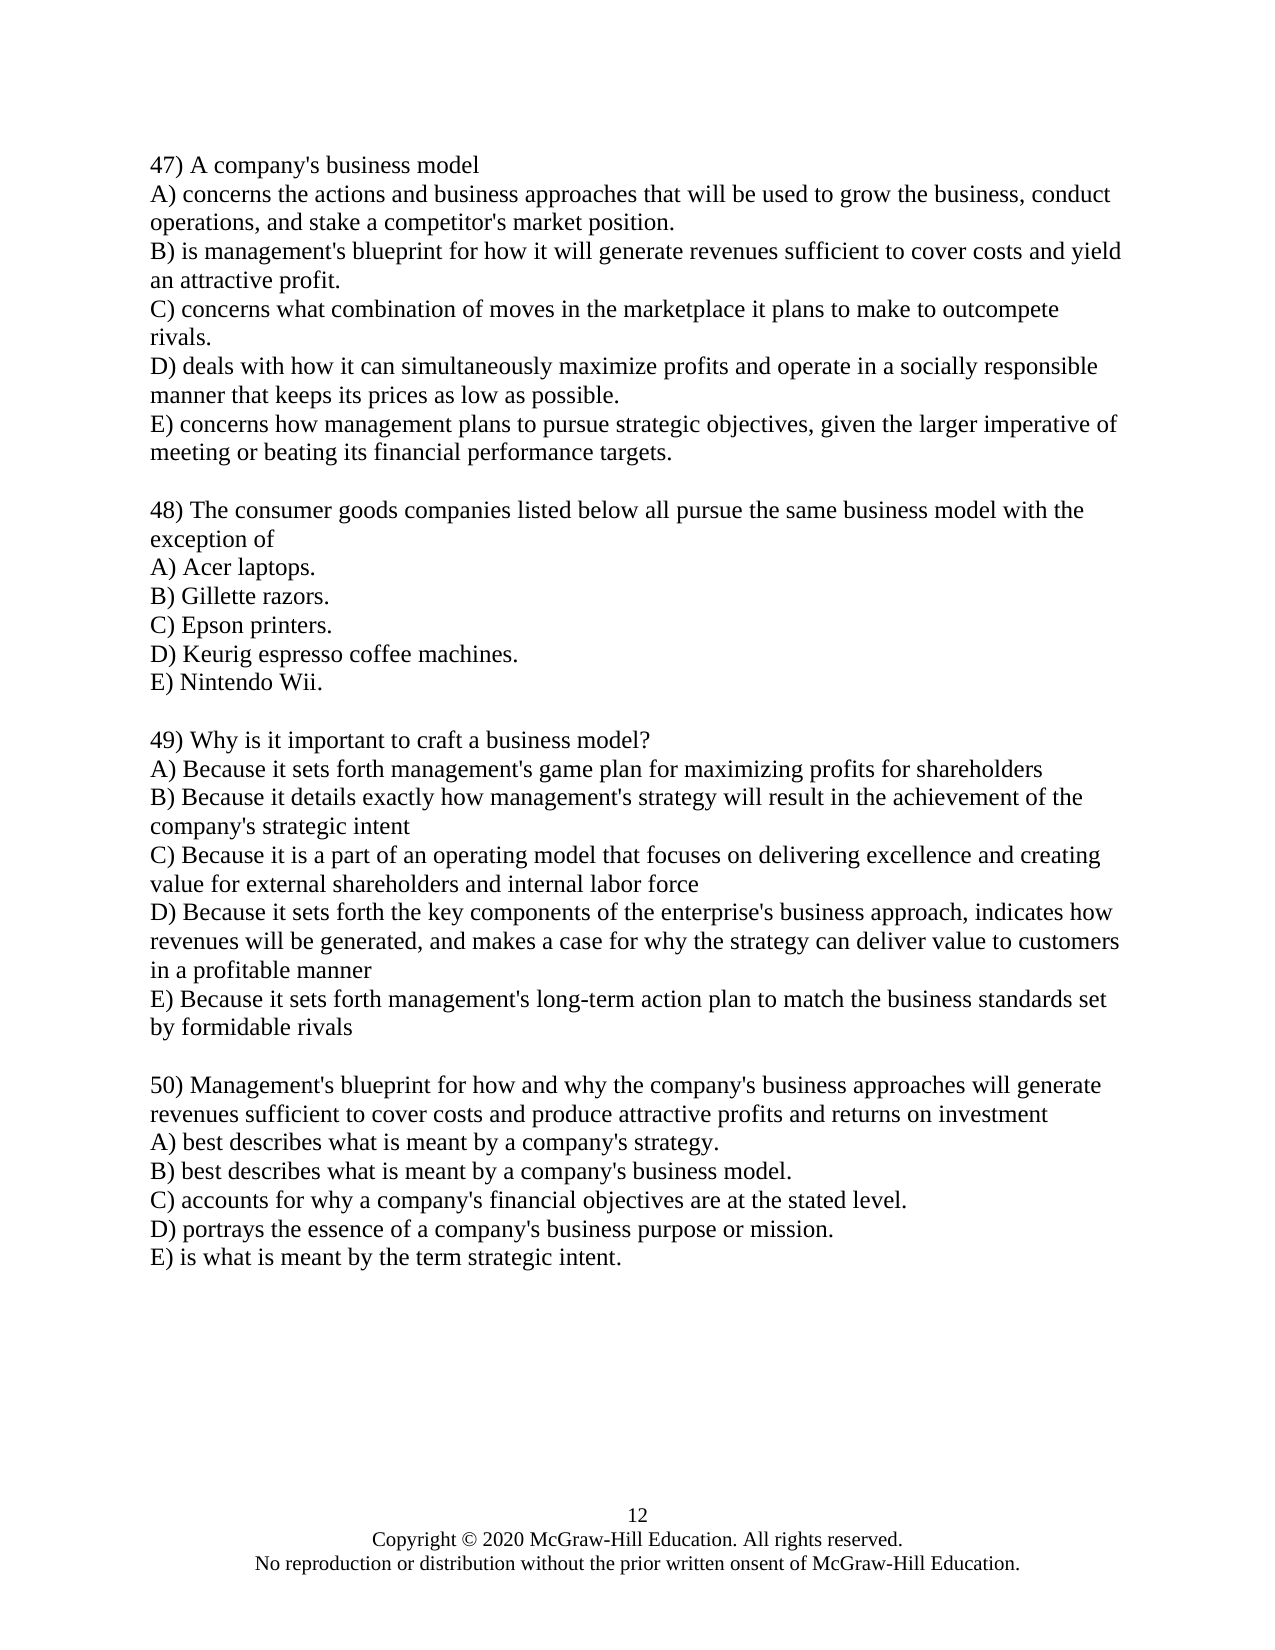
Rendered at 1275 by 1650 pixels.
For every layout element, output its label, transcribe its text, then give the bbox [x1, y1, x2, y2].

text D) Because it sets forth the key components of the enterprise's business approach, indicates how revenues will be generated, and makes a case for why the strategy can deliver value to customers in a profitable manner [150, 897, 1125, 984]
text A) best describes what is meant by a company's strategy. [150, 1127, 1125, 1156]
text C) concerns what combination of moves in the marketplace it plans to make to outcompete rivals. [150, 294, 1125, 351]
text B) Because it details exactly how management's strategy will result in the achievement of the company's strategic intent [150, 782, 1125, 840]
text C) accounts for why a company's financial objectives are at the stated level. [150, 1185, 1125, 1214]
text 47) A company's business model [150, 150, 1125, 179]
text D) Keurig espresso coffee machines. [150, 639, 1125, 667]
text C) Epson printers. [150, 610, 1125, 639]
text 50) Management's blueprint for how and why the company's business approaches will generate revenues sufficient to cover costs and produce attractive profits and returns on investment [150, 1070, 1125, 1127]
text B) best describes what is meant by a company's business model. [150, 1156, 1125, 1185]
text B) Gillette razors. [150, 581, 1125, 610]
text C) Because it is a part of an operating model that focuses on delivering excellence and creating value for external shareholders and internal labor force [150, 840, 1125, 897]
text A) Acer laptops. [150, 552, 1125, 581]
text A) Because it sets forth management's game plan for maximizing profits for shareholders [150, 754, 1125, 782]
text E) is what is meant by the term strategic intent. [150, 1242, 1125, 1271]
text 49) Why is it important to craft a business model? [150, 725, 1125, 754]
text 48) The consumer goods companies listed below all pursue the same business model with the exception of [150, 495, 1125, 552]
text B) is management's blueprint for how it will generate revenues sufficient to cover costs and yield an attractive profit. [150, 236, 1125, 294]
text E) concerns how management plans to pursue strategic objectives, given the larger imperative of meeting or beating its financial performance targets. [150, 409, 1125, 466]
text E) Because it sets forth management's long-term action plan to match the business standards set by formidable rivals [150, 984, 1125, 1041]
text E) Nintendo Wii. [150, 667, 1125, 696]
text D) deals with how it can simultaneously maximize profits and operate in a socially responsible manner that keeps its prices as low as possible. [150, 351, 1125, 409]
text D) portrays the essence of a company's business purpose or mission. [150, 1214, 1125, 1242]
text A) concerns the actions and business approaches that will be used to grow the business, conduct operations, and stake a competitor's market position. [150, 179, 1125, 236]
